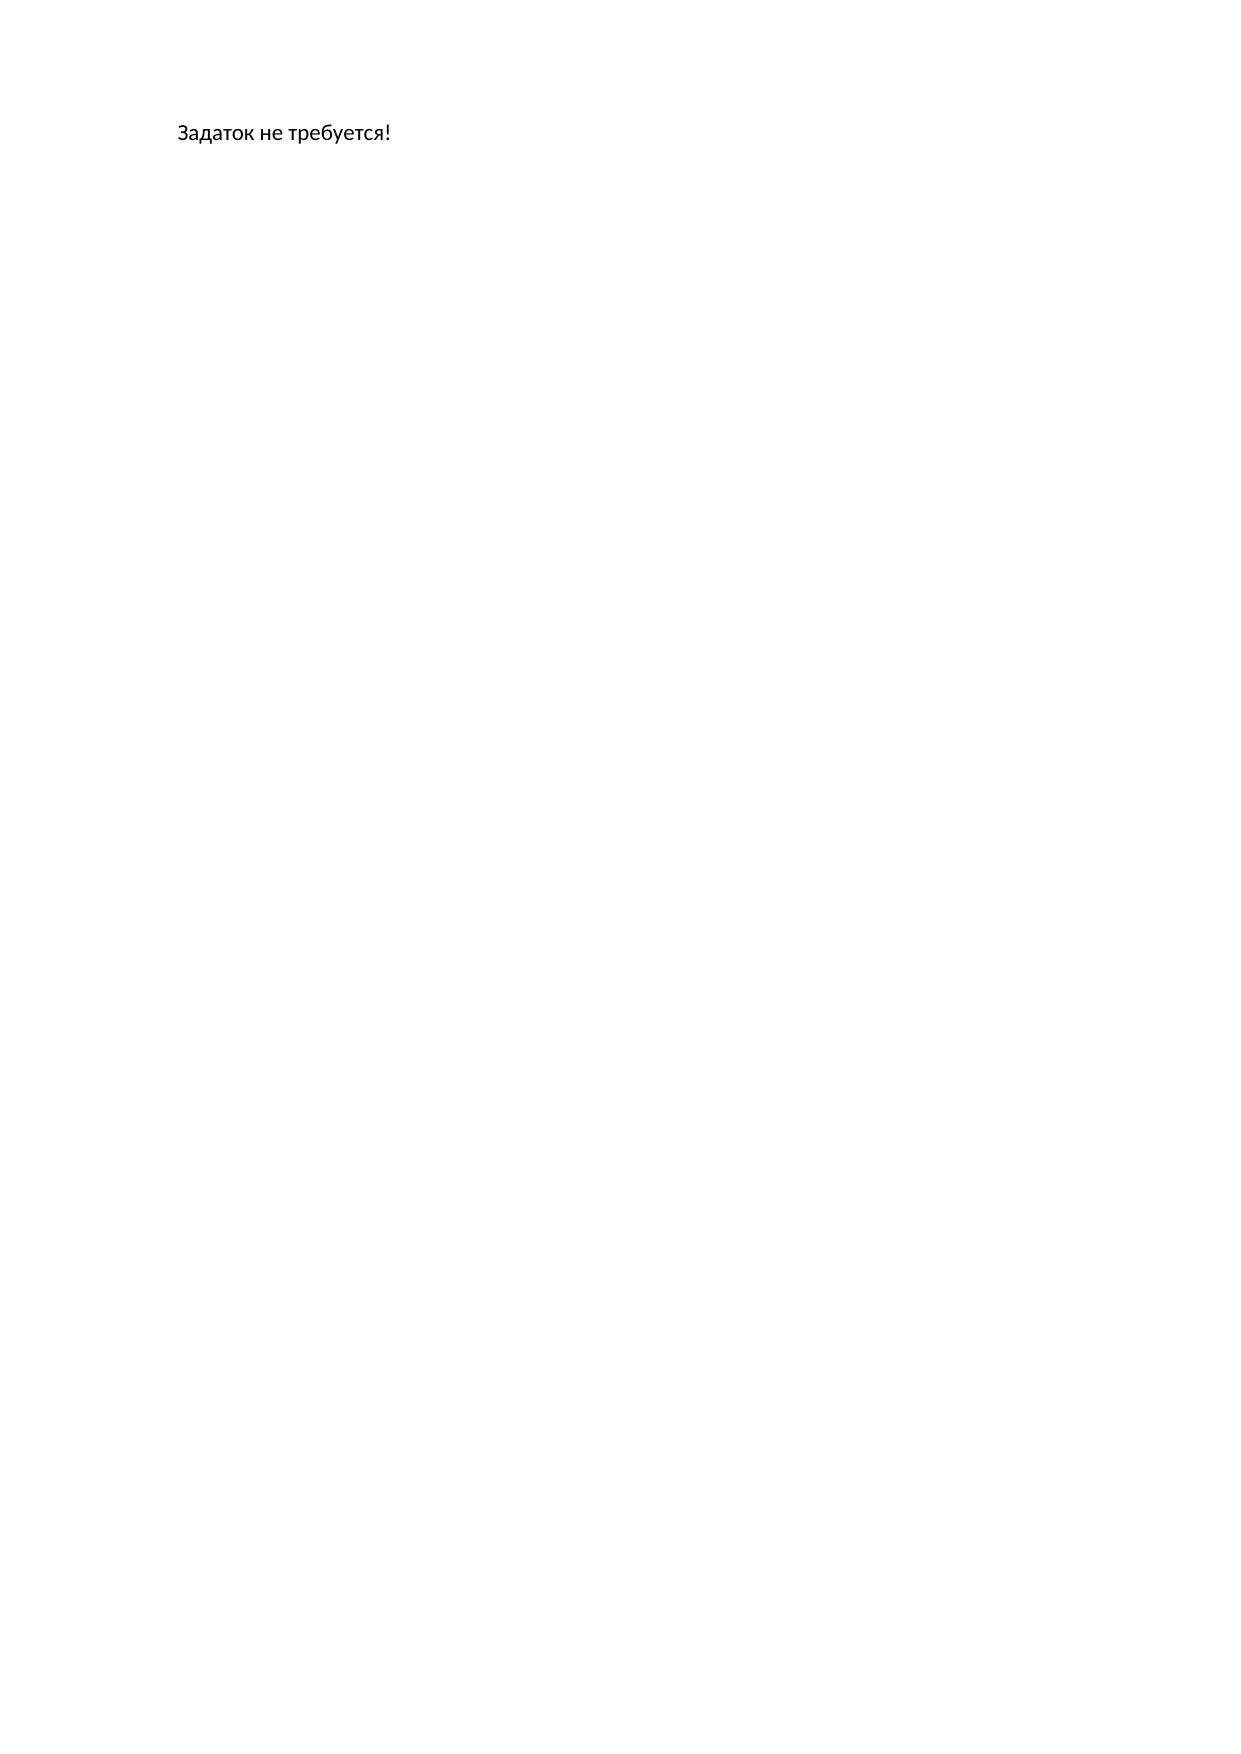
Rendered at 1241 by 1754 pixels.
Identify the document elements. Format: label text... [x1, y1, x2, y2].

text Задаток не требуется! [177, 118, 1152, 146]
